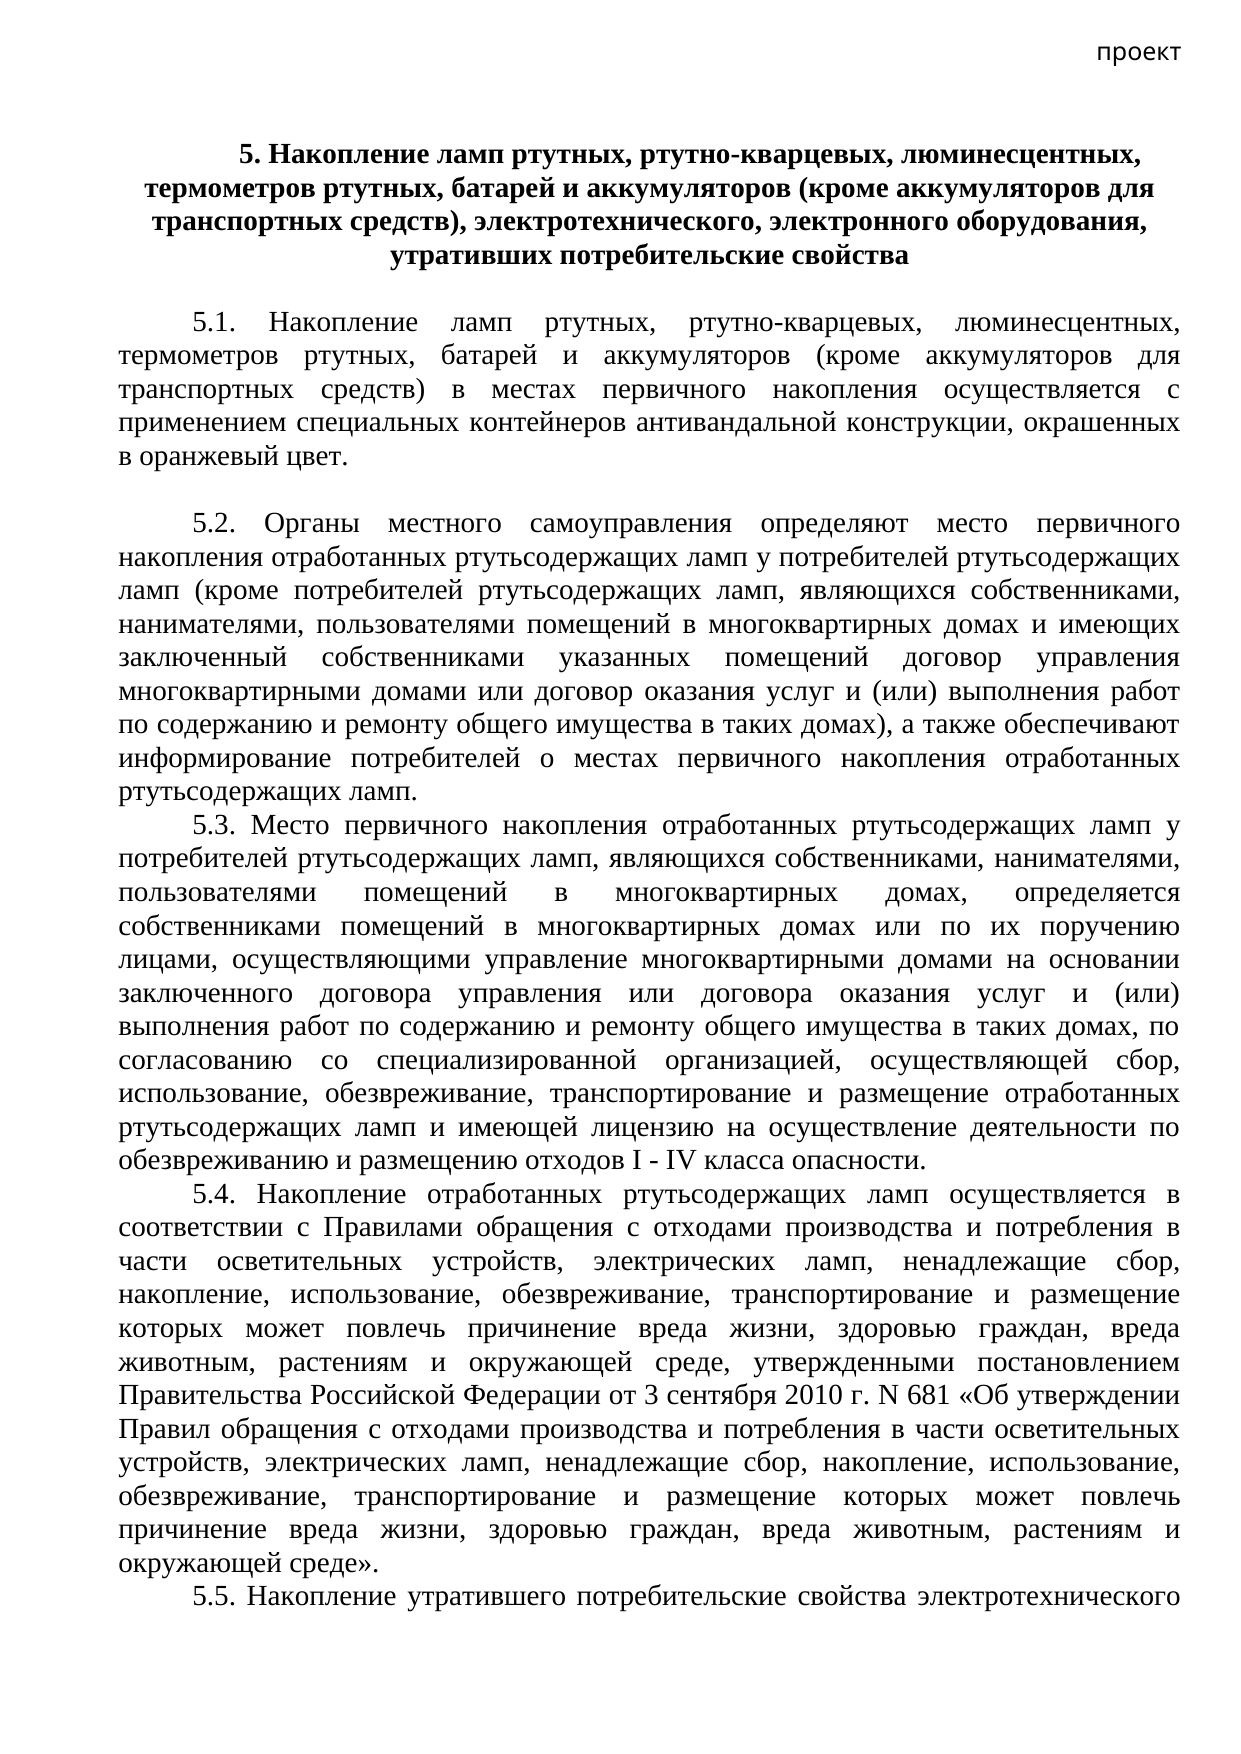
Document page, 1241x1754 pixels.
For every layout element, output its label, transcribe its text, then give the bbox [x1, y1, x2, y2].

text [118, 1578, 1181, 1612]
text 5.2. Органы местного самоуправления определяют место первичного накопления отработанных ртутьсодержащих ламп у потребителей ртутьсодержащих ламп (кроме потребителей ртутьсодержащих ламп, являющихся собственниками, нанимателями, пользователями помещений в многоквартирных домах и имеющих заключенный собственниками указанных помещений договор управления многоквартирными домами или договор оказания услуг и (или) выполнения работ по содержанию и ремонту общего имущества в таких домах), а также обеспечивают информирование потребителей о местах первичного накопления отработанных ртутьсодержащих ламп. [118, 505, 1181, 807]
text 5.1. Накопление ламп ртутных, ртутно-кварцевых, люминесцентных, термометров ртутных, батарей и аккумуляторов (кроме аккумуляторов для транспортных средств) в местах первичного накопления осуществляется с применением специальных контейнеров антивандальной конструкции, окрашенных в оранжевый цвет. [118, 304, 1181, 472]
text 5.4. Накопление отработанных ртутьсодержащих ламп осуществляется в соответствии с Правилами обращения с отходами производства и потребления в части осветительных устройств, электрических ламп, ненадлежащие сбор, накопление, использование, обезвреживание, транспортирование и размещение которых может повлечь причинение вреда жизни, здоровью граждан, вреда животным, растениям и окружающей среде, утвержденными постановлением Правительства Российской Федерации от 3 сентября 2010 г. N 681 «Об утверждении Правил обращения с отходами производства и потребления в части осветительных устройств, электрических ламп, ненадлежащие сбор, накопление, использование, обезвреживание, транспортирование и размещение которых может повлечь причинение вреда жизни, здоровью граждан, вреда животным, растениям и окружающей среде». [118, 1176, 1181, 1578]
text 5. Накопление ламп ртутных, ртутно-кварцевых, люминесцентных, термометров ртутных, батарей и аккумуляторов (кроме аккумуляторов для транспортных средств), электротехнического, электронного оборудования, утративших потребительские свойства [118, 136, 1181, 270]
text 5.3. Место первичного накопления отработанных ртутьсодержащих ламп у потребителей ртутьсодержащих ламп, являющихся собственниками, нанимателями, пользователями помещений в многоквартирных домах, определяется собственниками помещений в многоквартирных домах или по их поручению лицами, осуществляющими управление многоквартирными домами на основании заключенного договора управления или договора оказания услуг и (или) выполнения работ по содержанию и ремонту общего имущества в таких домах, по согласованию со специализированной организацией, осуществляющей сбор, использование, обезвреживание, транспортирование и размещение отработанных ртутьсодержащих ламп и имеющей лицензию на осуществление деятельности по обезвреживанию и размещению отходов I - IV класса опасности. [118, 807, 1181, 1176]
